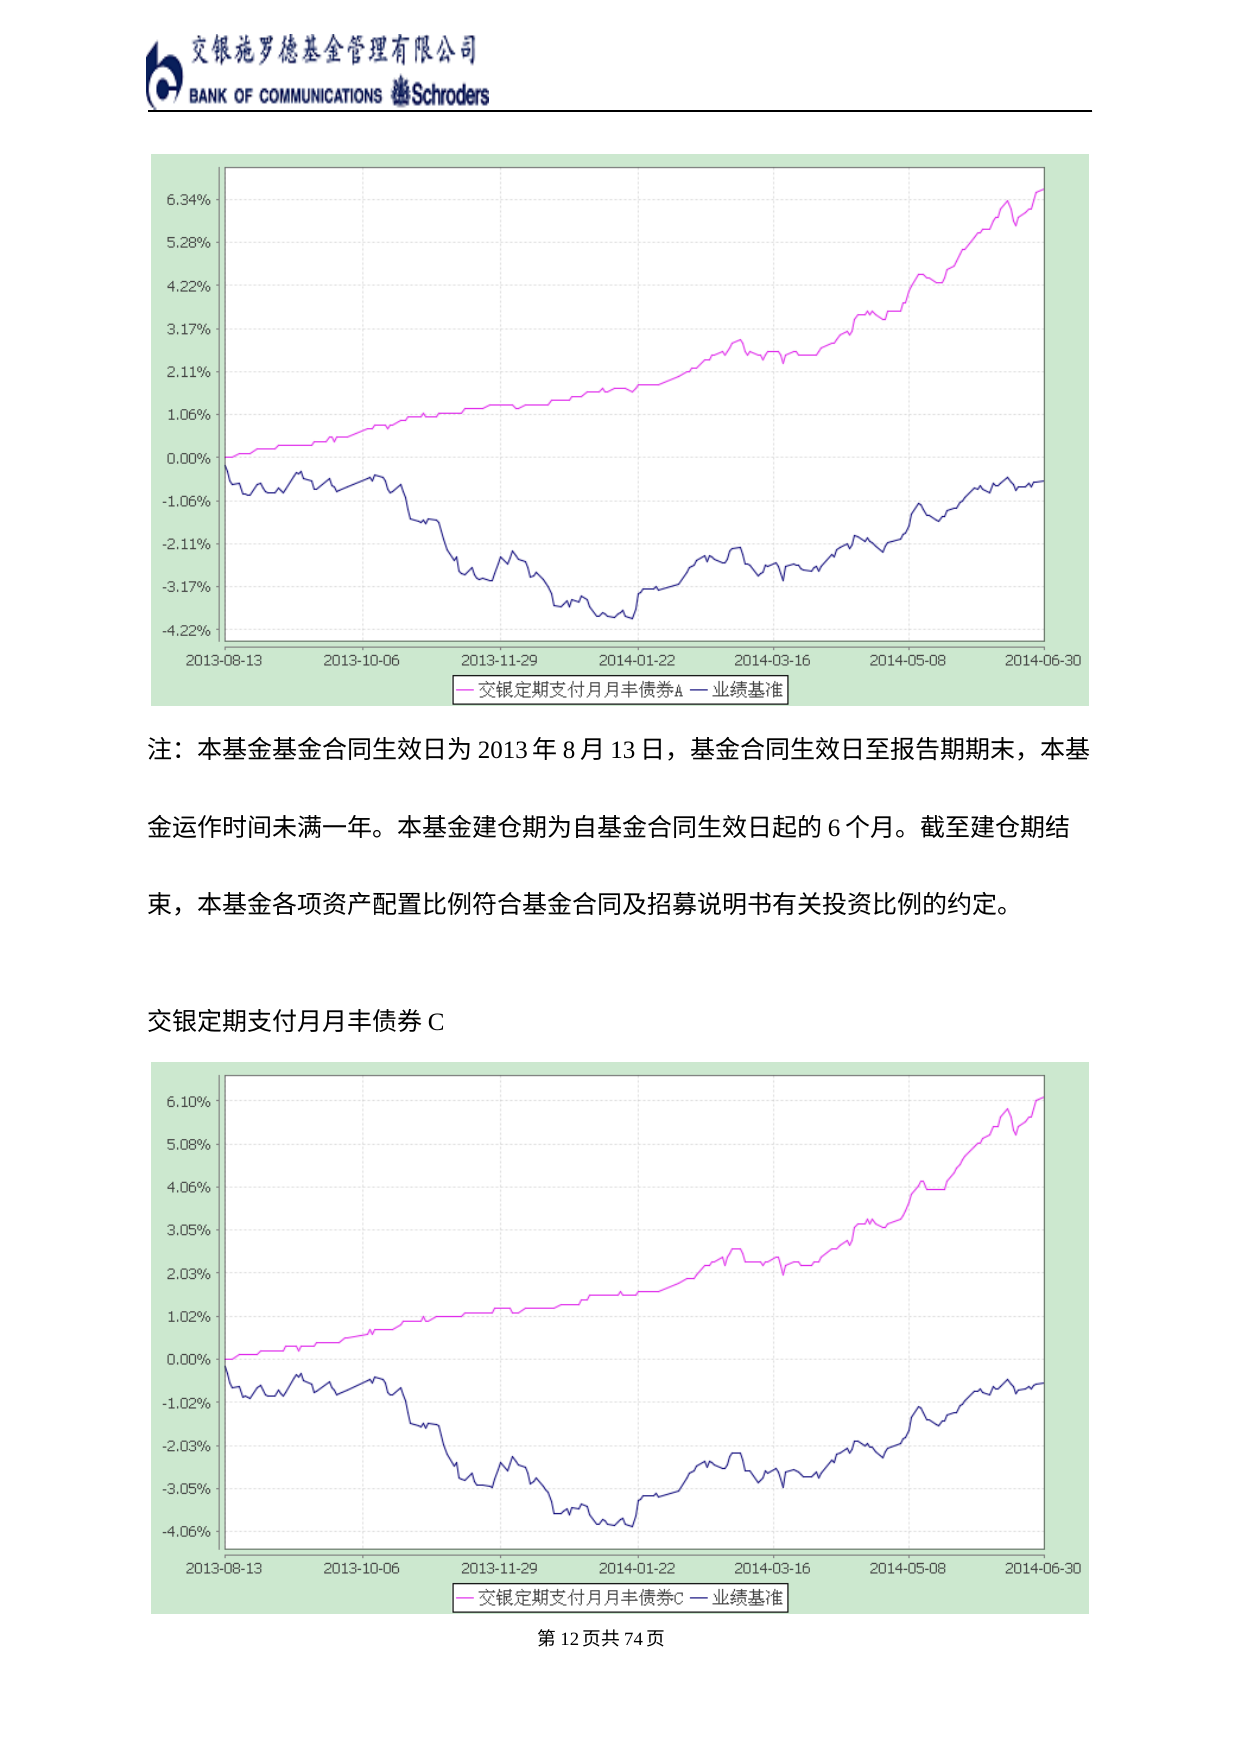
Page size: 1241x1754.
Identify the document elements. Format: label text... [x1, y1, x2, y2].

picture [151, 154, 1089, 706]
picture [146, 34, 489, 110]
text 交银定期支付月月丰债券C [148, 987, 1092, 1052]
text 注：本基金基金合同生效日为2013年8月13日，基金合同生效日至报告期期末，本基金运作时间未满一年。本基金建仓期为自基金合同生效日起的6个月。截至建仓期结束，本基金各项资产配置比例符合基金合同及招募说明书有关投资比例的约定。 [148, 715, 1092, 936]
picture [151, 1062, 1089, 1614]
